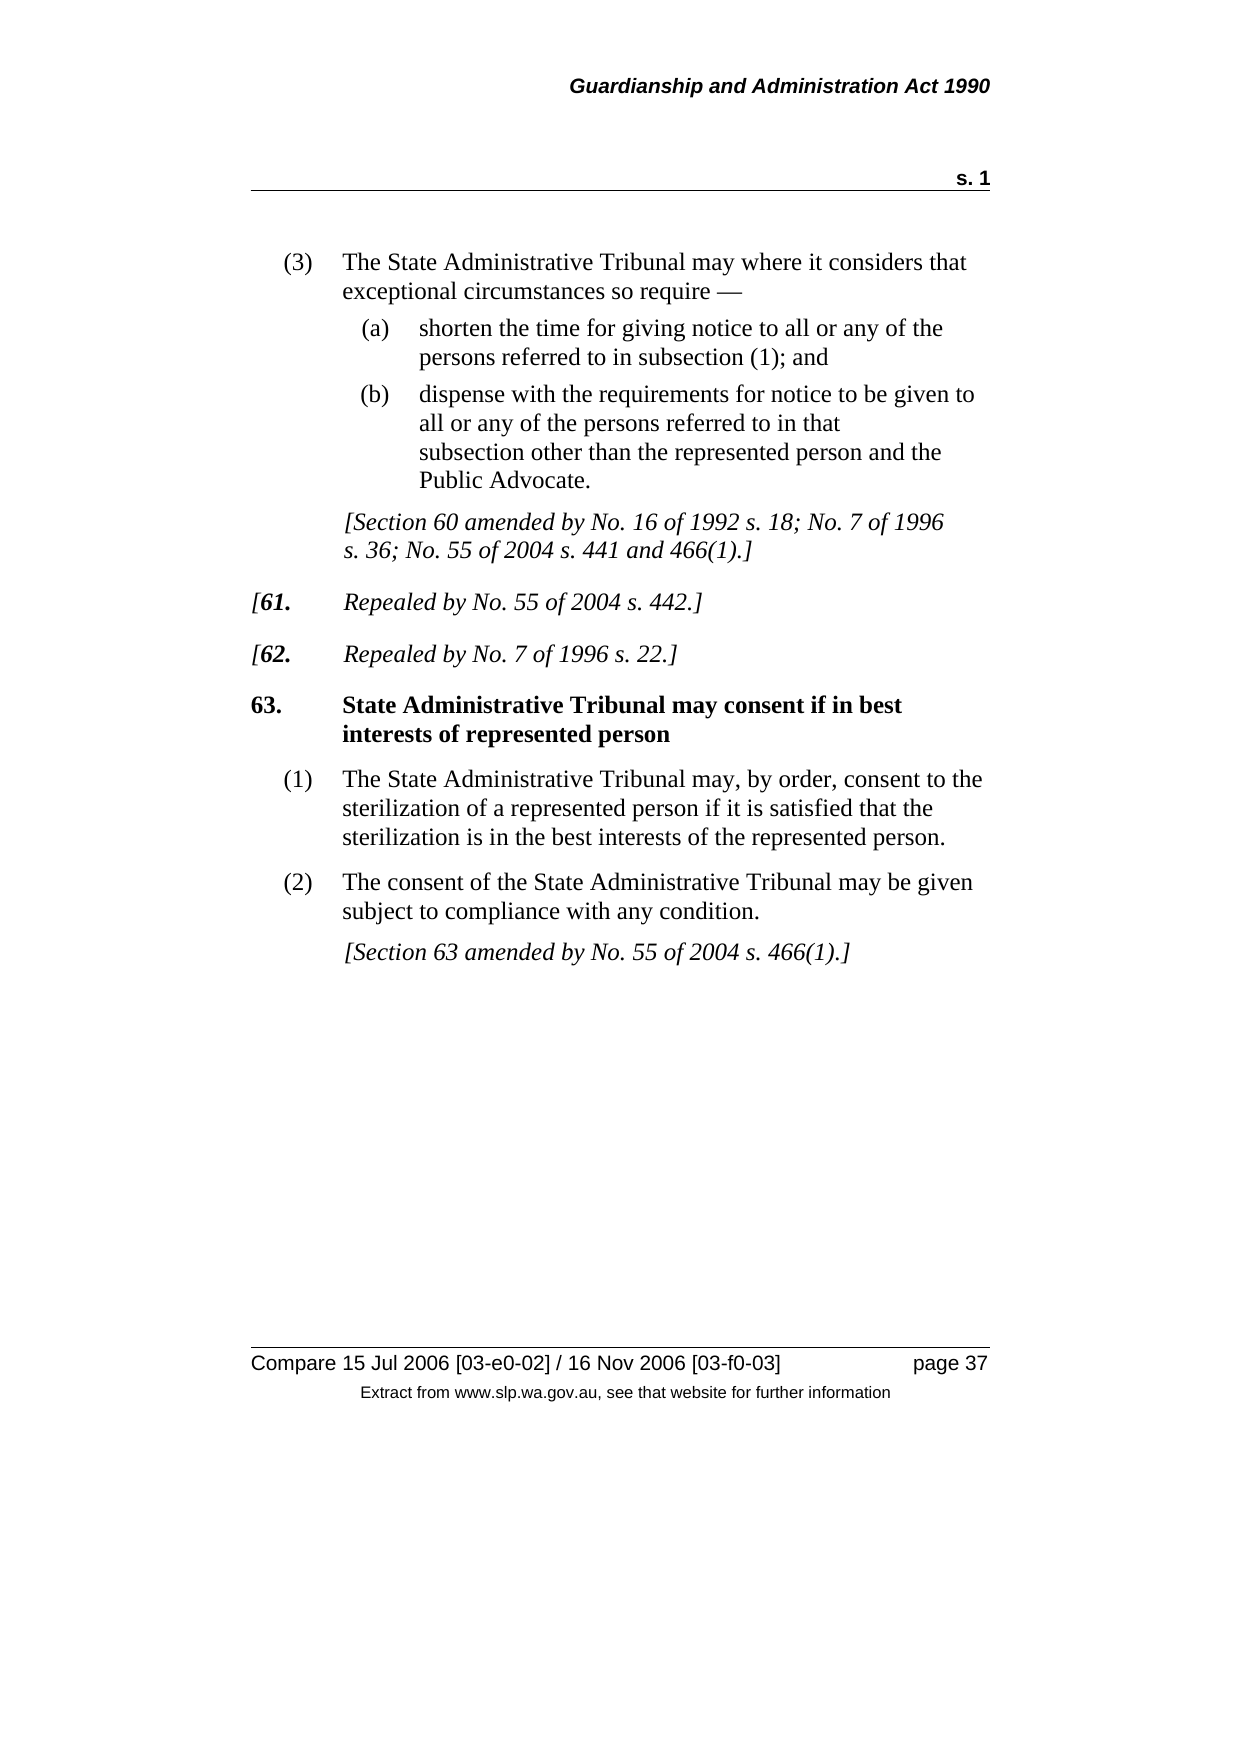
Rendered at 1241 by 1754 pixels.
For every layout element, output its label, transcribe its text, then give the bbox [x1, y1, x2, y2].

text (1) The State Administrative Tribunal may, by order, consent to the sterilization of a represented person if it is satisfied that the sterilization is in the best interests of the represented person. [251, 764, 990, 851]
text [Section 63 amended by No. 55 of 2004 s. 466(1).] [251, 937, 990, 966]
text (a) shorten the time for giving notice to all or any of the persons referred to in subsection (1); and [251, 313, 990, 371]
text [61. Repealed by No. 55 of 2004 s. 442.] [251, 587, 990, 616]
text (b) dispense with the requirements for notice to be given to all or any of the persons referred to in that subsection other than the represented person and the Public Advocate. [251, 379, 990, 494]
text [62. Repealed by No. 7 of 1996 s. 22.] [251, 639, 990, 667]
subtitle 63. State Administrative Tribunal may consent if in best interests of represented person [251, 690, 990, 748]
text (2) The consent of the State Administrative Tribunal may be given subject to compliance with any condition. [251, 867, 990, 925]
text (3) The State Administrative Tribunal may where it considers that exceptional circumstances so require — [251, 247, 990, 305]
text [Section 60 amended by No. 16 of 1992 s. 18; No. 7 of 1996 s. 36; No. 55 of 2004 s. 441 and 466(1).] [251, 507, 990, 564]
